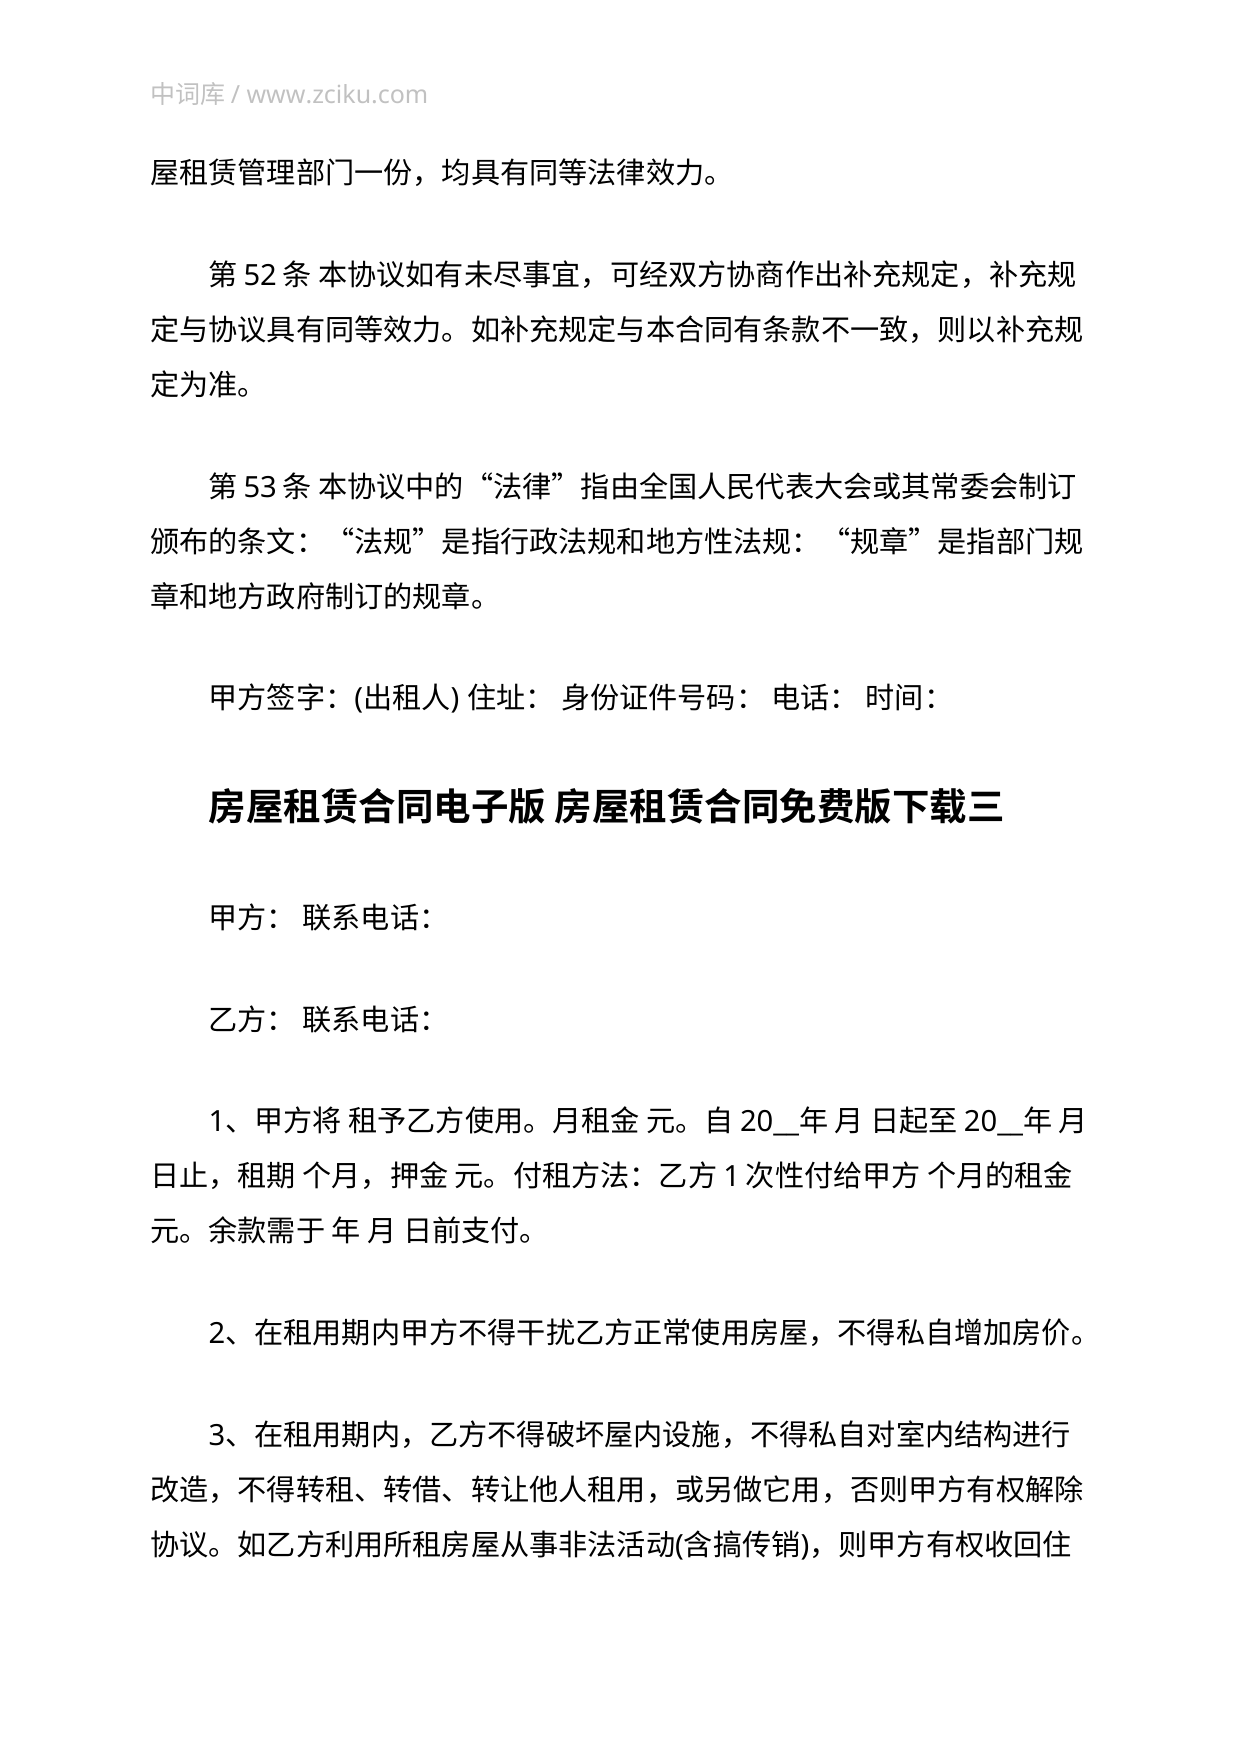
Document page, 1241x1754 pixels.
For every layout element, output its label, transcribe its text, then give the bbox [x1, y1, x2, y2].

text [150, 1412, 1090, 1564]
text 第52条 本协议如有未尽事宜，可经双方协商作出补充规定，补充规定与协议具有同等效力。如补充规定与本合同有条款不一致，则以补充规定为准。 [150, 252, 1090, 404]
text 2、在租用期内甲方不得干扰乙方正常使用房屋，不得私自增加房价。 [150, 1310, 1090, 1352]
text 第53条 本协议中的“法律”指由全国人民代表大会或其常委会制订颁布的条文：“法规”是指行政法规和地方性法规：“规章”是指部门规章和地方政府制订的规章。 [150, 463, 1090, 616]
text 甲方： 联系电话： [150, 894, 1090, 937]
text 乙方： 联系电话： [150, 996, 1090, 1038]
text 甲方签字：(出租人) 住址： 身份证件号码： 电话： 时间： [150, 675, 1090, 717]
text 房屋租赁合同电子版 房屋租赁合同免费版下载三 [150, 777, 1090, 831]
text 1、甲方将 租予乙方使用。月租金 元。自20__年 月 日起至20__年 月 日止，租期 个月，押金 元。付租方法：乙方1次性付给甲方 个月的租金 元。余款需于 年 月 日前支付。 [150, 1098, 1090, 1250]
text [150, 150, 1090, 192]
